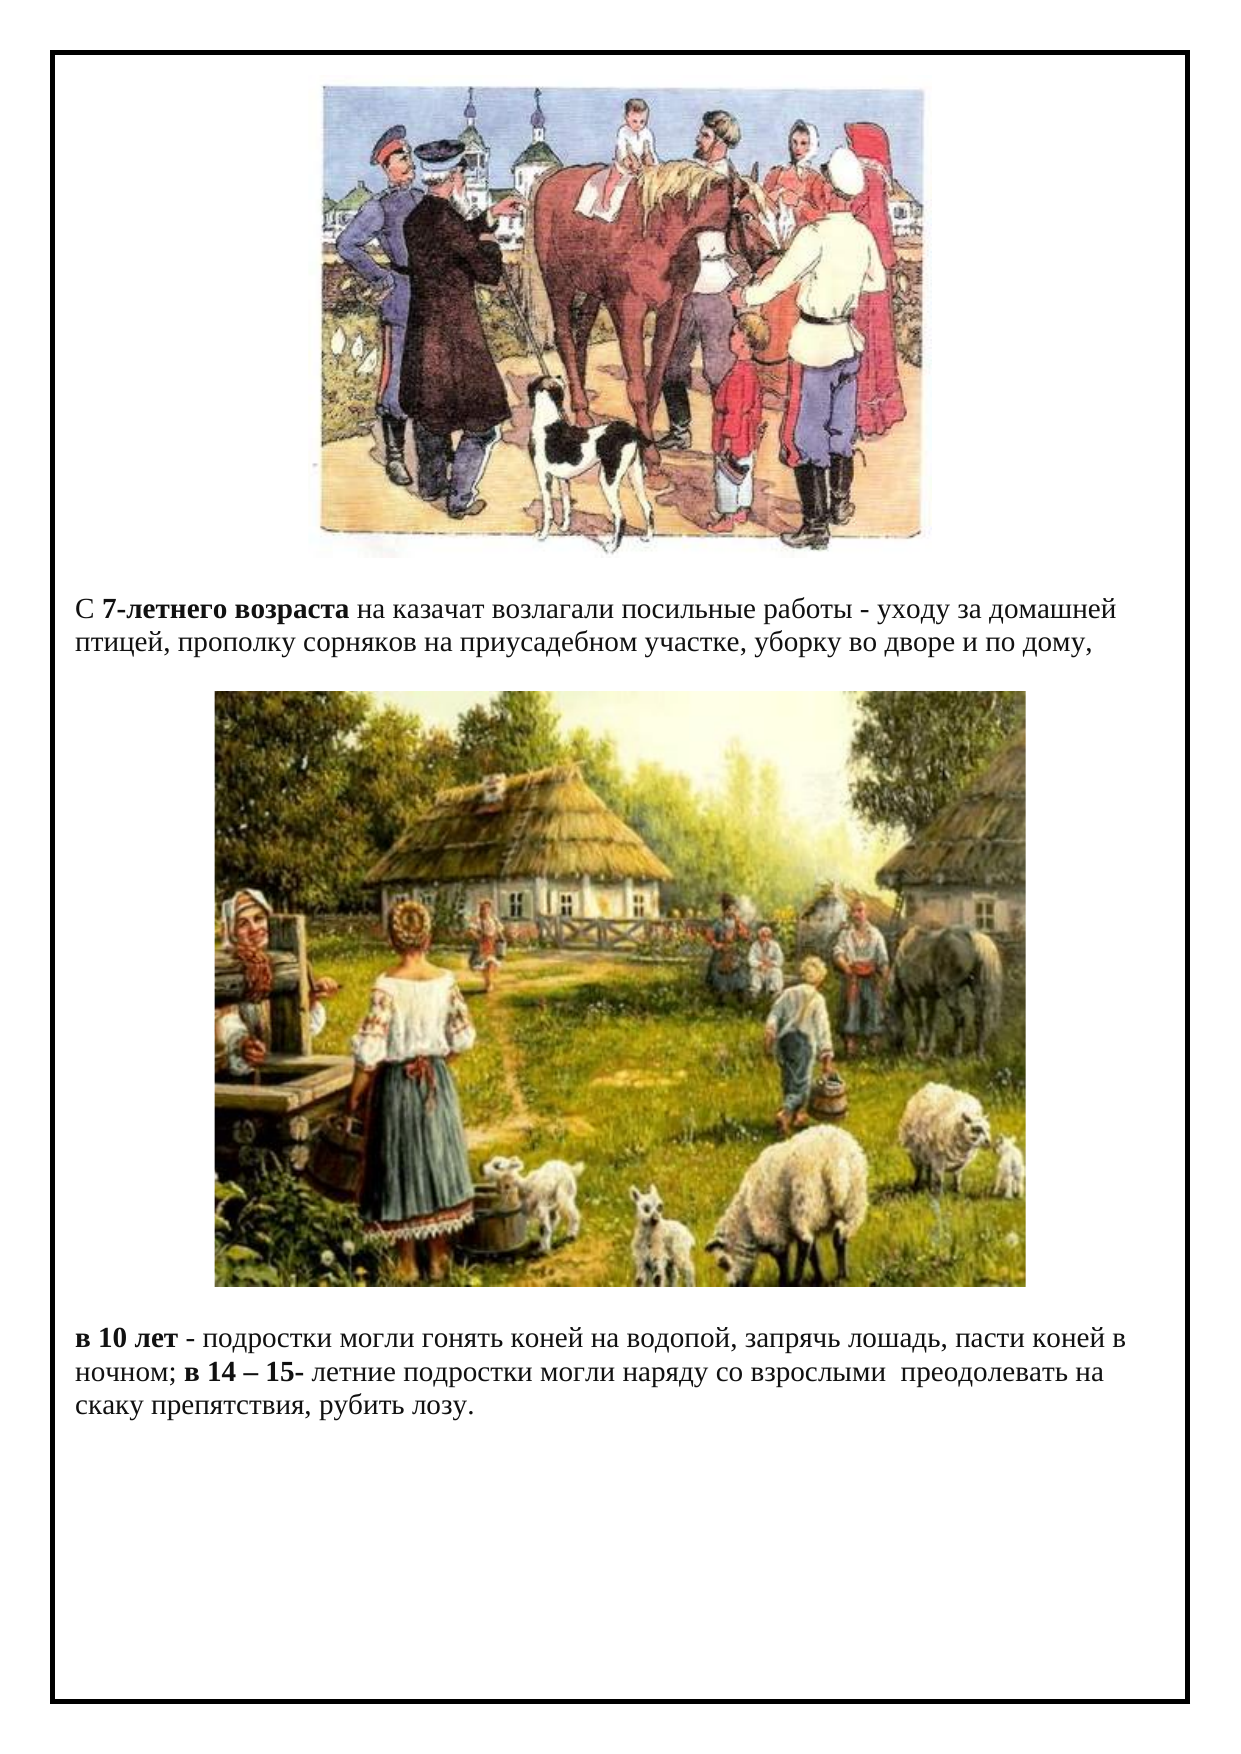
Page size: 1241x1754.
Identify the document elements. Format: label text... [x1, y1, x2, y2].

picture [308, 75, 932, 558]
text С 7-летнего возраста на казачат возлагали посильные работы - уходу за домашней птицей, прополку сорняков на приусадебном участке, уборку во дворе и по дому, [75, 591, 1165, 658]
picture [214, 691, 1026, 1287]
text в 10 лет - подростки могли гонять коней на водопой, запрячь лошадь, пасти коней в ночном; в 14 – 15- летние подростки могли наряду со взрослыми преодолевать на скаку препятствия, рубить лозу. [75, 1320, 1165, 1421]
